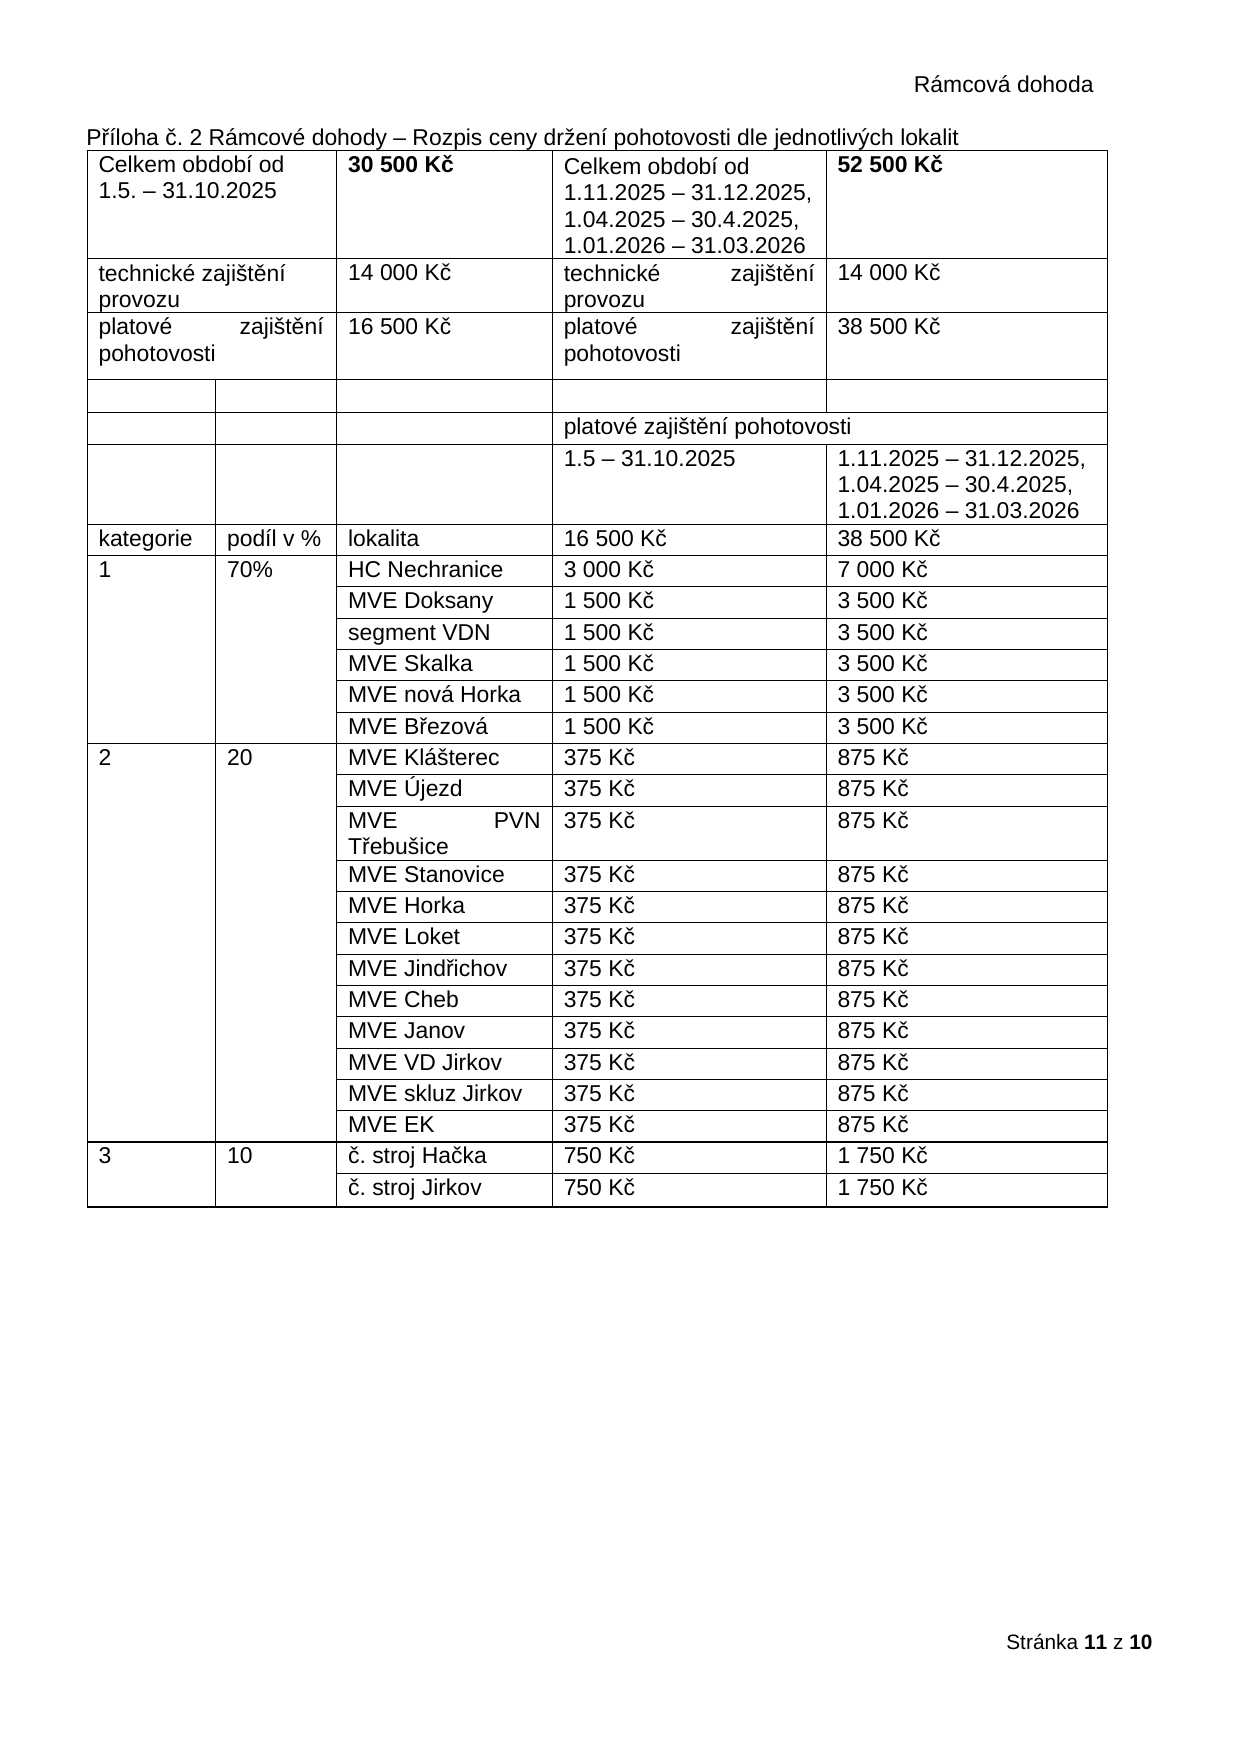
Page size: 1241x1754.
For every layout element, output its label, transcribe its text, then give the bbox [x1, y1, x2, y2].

table_cell 875 Kč [827, 986, 1107, 1016]
table_cell 3 500 Kč [827, 650, 1107, 680]
table_cell [216, 413, 336, 444]
table_cell [88, 445, 215, 524]
table_cell 375 Kč [553, 1049, 826, 1079]
table_cell 10 [216, 1143, 336, 1206]
table_cell MVE VD Jirkov [337, 1049, 552, 1079]
table_cell 3 500 Kč [827, 681, 1107, 712]
table_cell MVE EK [337, 1111, 552, 1141]
table_cell MVE Janov [337, 1017, 552, 1047]
table_cell 1 [88, 556, 215, 743]
table_cell 375 Kč [553, 807, 826, 859]
table_cell MVE Jindřichov [337, 955, 552, 985]
table_cell 38 500 Kč [827, 525, 1107, 555]
table_cell HC Nechranice [337, 556, 552, 586]
table_cell [827, 380, 1107, 412]
table_cell 375 Kč [553, 1017, 826, 1047]
table_cell 875 Kč [827, 955, 1107, 985]
table_cell 875 Kč [827, 892, 1107, 922]
table_cell MVE Skalka [337, 650, 552, 680]
table_cell [553, 380, 826, 412]
table_header 52 500 Kč [827, 151, 1107, 258]
table_cell 375 Kč [553, 1111, 826, 1141]
table_cell 2 [88, 744, 215, 1141]
table_cell 16 500 Kč [553, 525, 826, 555]
table_cell [216, 445, 336, 524]
table_cell 20 [216, 744, 336, 1141]
table_cell 875 Kč [827, 775, 1107, 806]
table_cell 875 Kč [827, 744, 1107, 774]
table_cell 1 750 Kč [827, 1143, 1107, 1173]
table_cell MVE nová Horka [337, 681, 552, 712]
table_cell platové zajištění pohotovosti [553, 413, 1107, 444]
table_cell podíl v % [216, 525, 336, 555]
table_cell 875 Kč [827, 807, 1107, 859]
table_cell MVE Stanovice [337, 861, 552, 891]
table_cell technické zajištění provozu [553, 259, 826, 312]
table_cell 14 000 Kč [827, 259, 1107, 312]
table_cell [337, 413, 552, 444]
table_cell 875 Kč [827, 861, 1107, 891]
table_cell MVE Cheb [337, 986, 552, 1016]
table_cell MVE Újezd [337, 775, 552, 806]
table_cell 375 Kč [553, 923, 826, 953]
table_cell 7 000 Kč [827, 556, 1107, 586]
table_cell 1 500 Kč [553, 681, 826, 712]
table_cell lokalita [337, 525, 552, 555]
table_cell 38 500 Kč [827, 313, 1107, 379]
table_cell 375 Kč [553, 955, 826, 985]
table_header Celkem období od 1.5. – 31.10.2025 [88, 151, 336, 258]
table_cell MVE PVN Třebušice [337, 807, 552, 859]
table_header 30 500 Kč [337, 151, 552, 258]
table_header Celkem období od 1.11.2025 – 31.12.2025, 1.04.2025 – 30.4.2025, 1.01.2026 – 31.03.2026 [553, 151, 826, 258]
table_cell platové zajištění pohotovosti [88, 313, 336, 379]
table_cell 875 Kč [827, 1080, 1107, 1110]
table_cell MVE Doksany [337, 587, 552, 618]
table_cell MVE Horka [337, 892, 552, 922]
table_cell 3 000 Kč [553, 556, 826, 586]
table_cell 1 500 Kč [553, 587, 826, 618]
table_cell 3 500 Kč [827, 619, 1107, 649]
table_cell [337, 380, 552, 412]
table_cell kategorie [88, 525, 215, 555]
table_cell MVE Klášterec [337, 744, 552, 774]
table_cell 1.5 – 31.10.2025 [553, 445, 826, 524]
table_cell 375 Kč [553, 986, 826, 1016]
table_cell 1 750 Kč [827, 1174, 1107, 1206]
table_cell 1 500 Kč [553, 619, 826, 649]
table_cell 375 Kč [553, 1080, 826, 1110]
table_cell 750 Kč [553, 1174, 826, 1206]
table_cell 14 000 Kč [337, 259, 552, 312]
table_cell 875 Kč [827, 1049, 1107, 1079]
table_cell 1 500 Kč [553, 713, 826, 743]
table_cell 375 Kč [553, 861, 826, 891]
table_cell 1.11.2025 – 31.12.2025, 1.04.2025 – 30.4.2025, 1.01.2026 – 31.03.2026 [827, 445, 1107, 524]
table_cell 875 Kč [827, 1017, 1107, 1047]
table_cell 375 Kč [553, 744, 826, 774]
table_cell 875 Kč [827, 923, 1107, 953]
table_cell MVE skluz Jirkov [337, 1080, 552, 1110]
table_cell 375 Kč [553, 775, 826, 806]
table_cell 875 Kč [827, 1111, 1107, 1141]
table_cell č. stroj Hačka [337, 1143, 552, 1173]
table_cell [216, 380, 336, 412]
table_cell 3 500 Kč [827, 587, 1107, 618]
table_cell platové zajištění pohotovosti [553, 313, 826, 379]
table_cell technické zajištění provozu [88, 259, 336, 312]
table_cell [88, 413, 215, 444]
table_cell MVE Březová [337, 713, 552, 743]
table_cell 3 500 Kč [827, 713, 1107, 743]
table_cell č. stroj Jirkov [337, 1174, 552, 1206]
table_cell 70% [216, 556, 336, 743]
table_cell 1 500 Kč [553, 650, 826, 680]
table_cell [337, 445, 552, 524]
table_cell 375 Kč [553, 892, 826, 922]
table_cell 16 500 Kč [337, 313, 552, 379]
table_cell 3 [88, 1143, 215, 1206]
table_cell [88, 380, 215, 412]
table_cell segment VDN [337, 619, 552, 649]
table_cell MVE Loket [337, 923, 552, 953]
table_cell 750 Kč [553, 1143, 826, 1173]
text Příloha č. 2 Rámcové dohody – Rozpis ceny držení pohotovosti dle jednotlivých lokalit [86, 123, 1108, 150]
